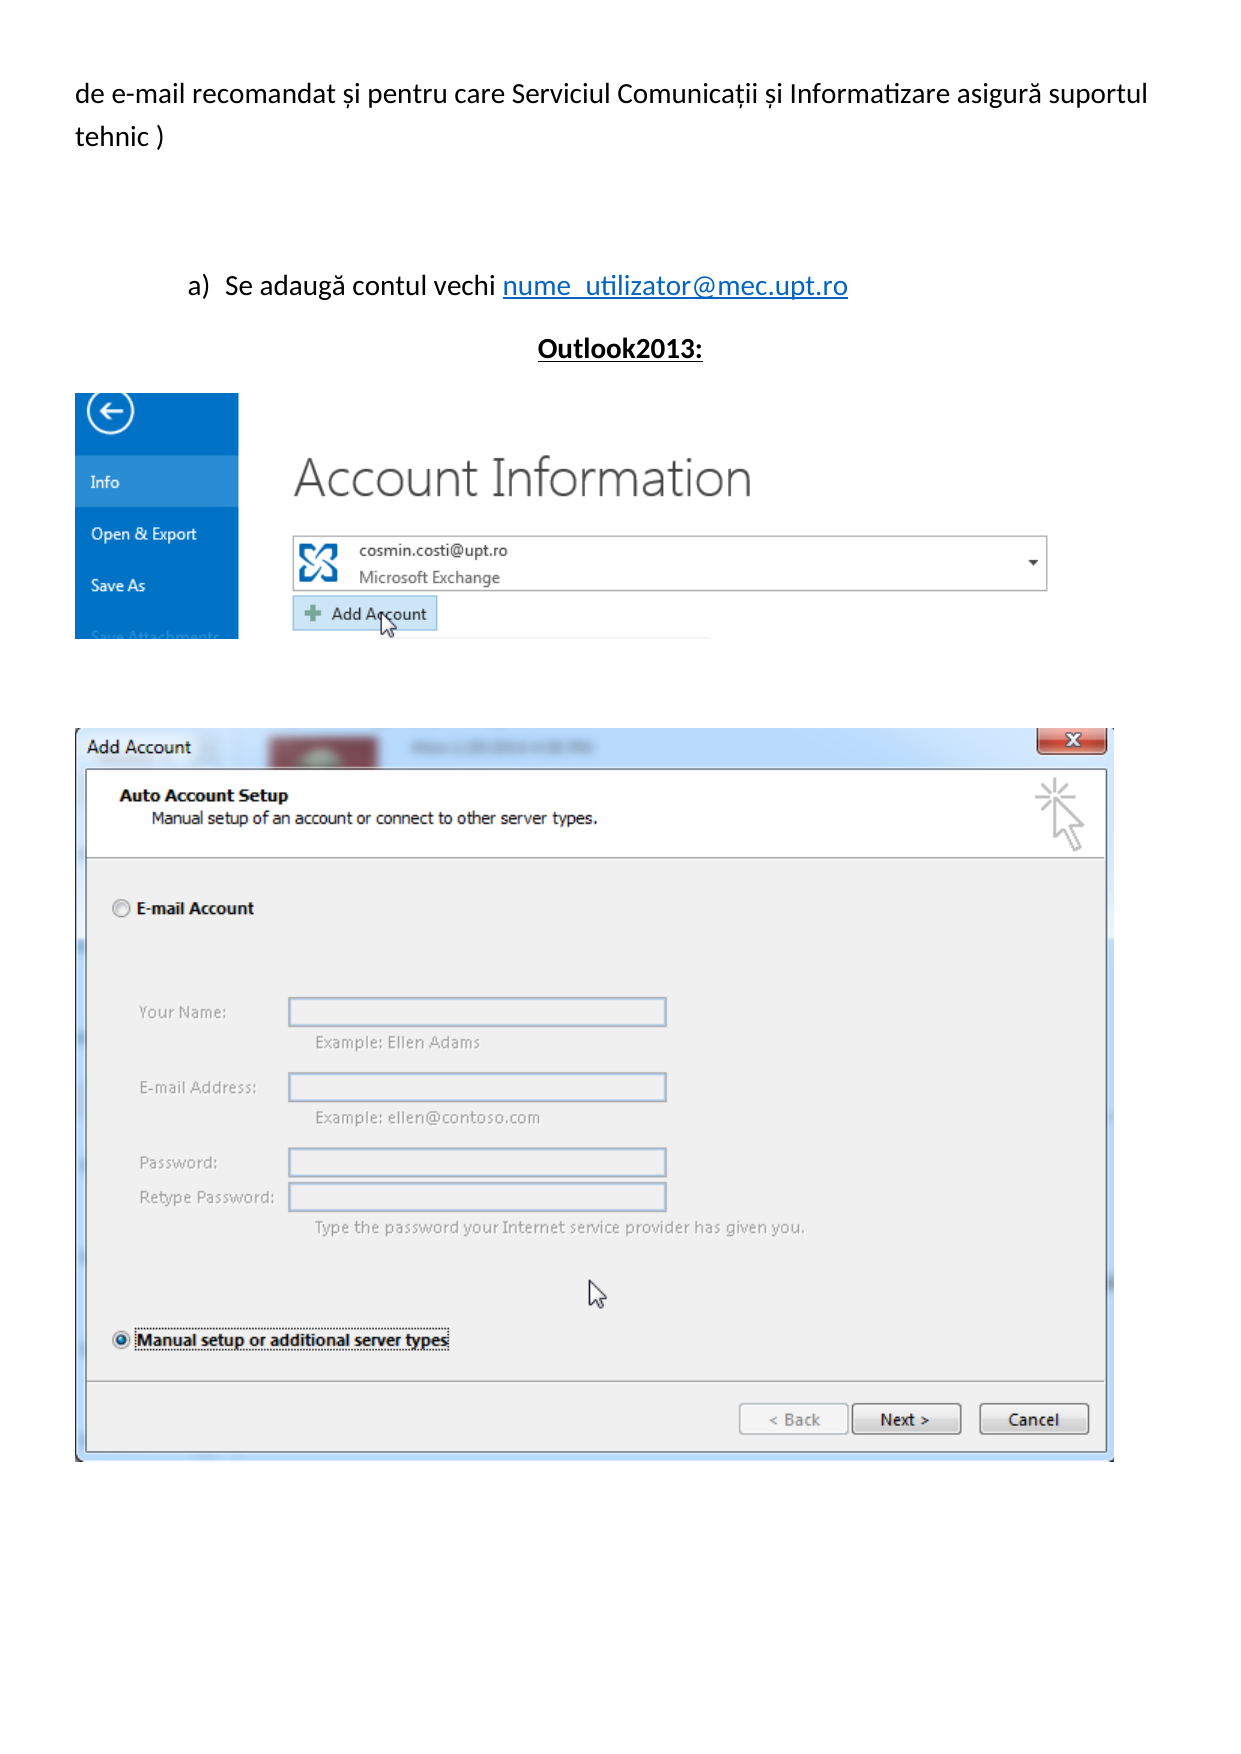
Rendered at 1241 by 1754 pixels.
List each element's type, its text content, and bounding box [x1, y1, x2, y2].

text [75, 75, 1165, 153]
list Se adaugă contul vechi nume_utilizator@mec.upt.ro [187, 267, 1165, 302]
picture [75, 728, 1114, 1462]
picture [75, 393, 1099, 639]
text Outlook2013: [75, 330, 1165, 366]
